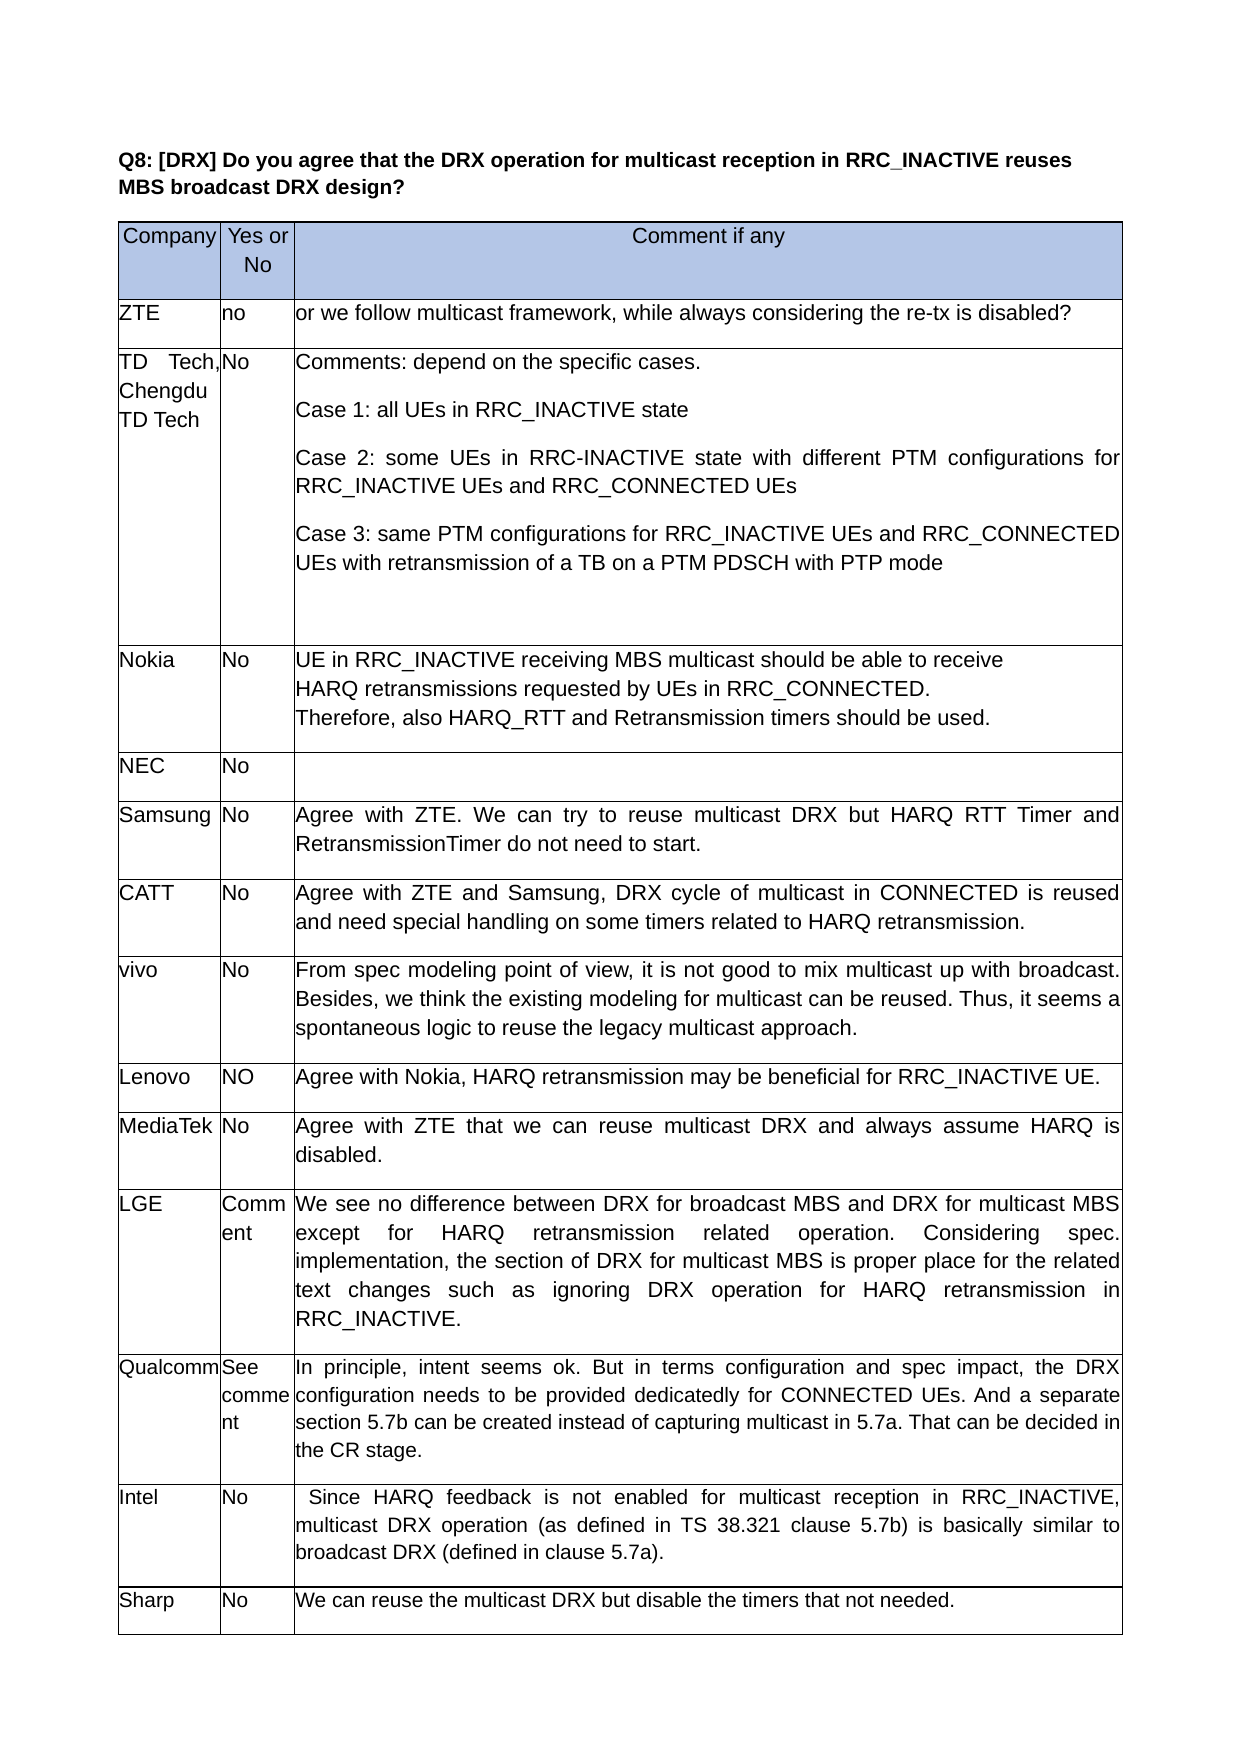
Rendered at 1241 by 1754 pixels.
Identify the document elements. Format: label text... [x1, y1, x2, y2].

table_cell Sharp [119, 1588, 220, 1634]
table_cell Since HARQ feedback is not enabled for multicast reception in RRC_INACTIVE, multicast DRX operation (as defined in TS 38.321 clause 5.7b) is basically similar to broadcast DRX (defined in clause 5.7a). [295, 1485, 1122, 1586]
table_cell NEC [119, 753, 220, 801]
table_cell From spec modeling point of view, it is not good to mix multicast up with broadcast. Besides, we think the existing modeling for multicast can be reused. Thus, it seems a spontaneous logic to reuse the legacy multicast approach. [295, 957, 1122, 1063]
table_cell We can reuse the multicast DRX but disable the timers that not needed. [295, 1588, 1122, 1634]
table_cell no [221, 300, 294, 348]
table_cell Comments: depend on the specific cases. Case 1: all UEs in RRC_INACTIVE state Case 2: some UEs in RRC-INACTIVE state with different PTM configurations for RRC_INACTIVE UEs and RRC_CONNECTED UEs Case 3: same PTM configurations for RRC_INACTIVE UEs and RRC_CONNECTED UEs with retransmission of a TB on a PTM PDSCH with PTP mode [295, 349, 1122, 645]
table_cell Nokia [119, 646, 220, 752]
table_cell Agree with ZTE and Samsung, DRX cycle of multicast in CONNECTED is reused and need special handling on some timers related to HARQ retransmission. [295, 880, 1122, 956]
table_cell UE in RRC_INACTIVE receiving MBS multicast should be able to receive HARQ retransmissions requested by UEs in RRC_CONNECTED. Therefore, also HARQ_RTT and Retransmission timers should be used. [295, 646, 1122, 752]
table_header Company [119, 223, 220, 299]
table_cell In principle, intent seems ok. But in terms configuration and spec impact, the DRX configuration needs to be provided dedicatedly for CONNECTED UEs. And a separate section 5.7b can be created instead of capturing multicast in 5.7a. That can be decided in the CR stage. [295, 1355, 1122, 1484]
table_cell or we follow multicast framework, while always considering the re-tx is disabled? [295, 300, 1122, 348]
table_cell Agree with Nokia, HARQ retransmission may be beneficial for RRC_INACTIVE UE. [295, 1064, 1122, 1112]
table_cell Agree with ZTE. We can try to reuse multicast DRX but HARQ RTT Timer and RetransmissionTimer do not need to start. [295, 802, 1122, 878]
table_cell Intel [119, 1485, 220, 1586]
table_cell Lenovo [119, 1064, 220, 1112]
table_cell LGE [119, 1190, 220, 1354]
subtitle Q8: [DRX] Do you agree that the DRX operation for multicast reception in RRC_INACTIVE reuses MBS broadcast DRX design? [118, 148, 1122, 199]
table_cell [295, 753, 1122, 801]
table_cell No [221, 1485, 294, 1586]
table_cell No [221, 880, 294, 956]
table_cell vivo [119, 957, 220, 1063]
table_cell No [221, 349, 294, 645]
table_header Comment if any [295, 223, 1122, 299]
table_cell Comment [221, 1190, 294, 1354]
table_cell No [221, 802, 294, 878]
table_cell No [221, 1588, 294, 1634]
table_cell See comment [221, 1355, 294, 1484]
table_header Yes or No [221, 223, 294, 299]
table_cell We see no difference between DRX for broadcast MBS and DRX for multicast MBS except for HARQ retransmission related operation. Considering spec. implementation, the section of DRX for multicast MBS is proper place for the related text changes such as ignoring DRX operation for HARQ retransmission in RRC_INACTIVE. [295, 1190, 1122, 1354]
table_cell Qualcomm [119, 1355, 220, 1484]
table_cell ZTE [119, 300, 220, 348]
table_cell MediaTek [119, 1113, 220, 1189]
table_cell No [221, 1113, 294, 1189]
table_cell CATT [119, 880, 220, 956]
table_cell Samsung [119, 802, 220, 878]
table_cell TD Tech, Chengdu TD Tech [119, 349, 220, 645]
table_cell Agree with ZTE that we can reuse multicast DRX and always assume HARQ is disabled. [295, 1113, 1122, 1189]
table_cell NO [221, 1064, 294, 1112]
table_cell No [221, 646, 294, 752]
table_cell No [221, 957, 294, 1063]
table_cell No [221, 753, 294, 801]
